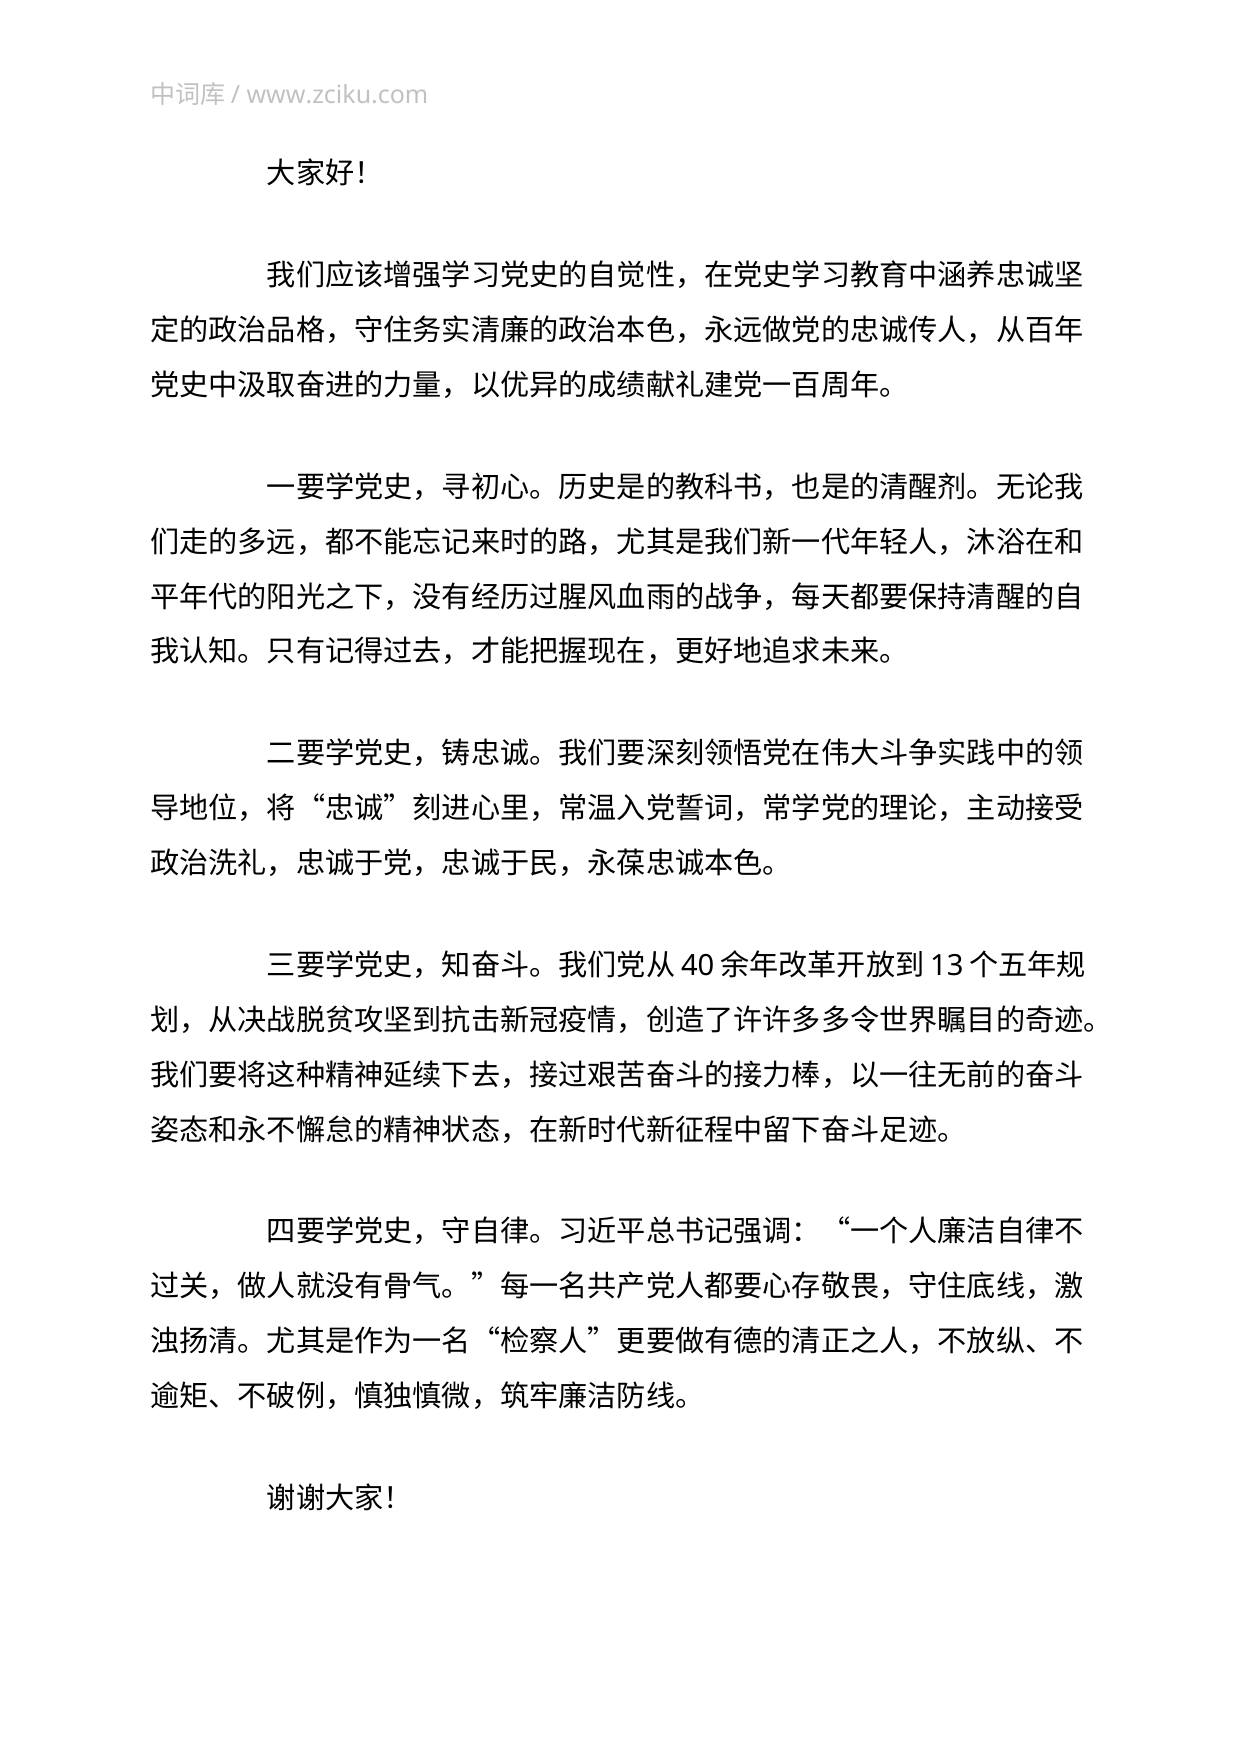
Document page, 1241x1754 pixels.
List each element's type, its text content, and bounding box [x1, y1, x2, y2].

text 我们应该增强学习党史的自觉性，在党史学习教育中涵养忠诚坚定的政治品格，守住务实清廉的政治本色，永远做党的忠诚传人，从百年党史中汲取奋进的力量，以优异的成绩献礼建党一百周年。 [150, 252, 1090, 404]
text 谢谢大家！ [150, 1474, 1090, 1517]
text 一要学党史，寻初心。历史是的教科书，也是的清醒剂。无论我们走的多远，都不能忘记来时的路，尤其是我们新一代年轻人，沐浴在和平年代的阳光之下，没有经历过腥风血雨的战争，每天都要保持清醒的自我认知。只有记得过去，才能把握现在，更好地追求未来。 [150, 463, 1090, 670]
text 四要学党史，守自律。习近平总书记强调：“一个人廉洁自律不过关，做人就没有骨气。”每一名共产党人都要心存敬畏，守住底线，激浊扬清。尤其是作为一名“检察人”更要做有德的清正之人，不放纵、不逾矩、不破例，慎独慎微，筑牢廉洁防线。 [150, 1208, 1090, 1415]
text 大家好！ [150, 150, 1090, 192]
text 三要学党史，知奋斗。我们党从40余年改革开放到13个五年规划，从决战脱贫攻坚到抗击新冠疫情，创造了许许多多令世界瞩目的奇迹。我们要将这种精神延续下去，接过艰苦奋斗的接力棒，以一往无前的奋斗姿态和永不懈怠的精神状态，在新时代新征程中留下奋斗足迹。 [150, 941, 1090, 1148]
text 二要学党史，铸忠诚。我们要深刻领悟党在伟大斗争实践中的领导地位，将“忠诚”刻进心里，常温入党誓词，常学党的理论，主动接受政治洗礼，忠诚于党，忠诚于民，永葆忠诚本色。 [150, 730, 1090, 882]
